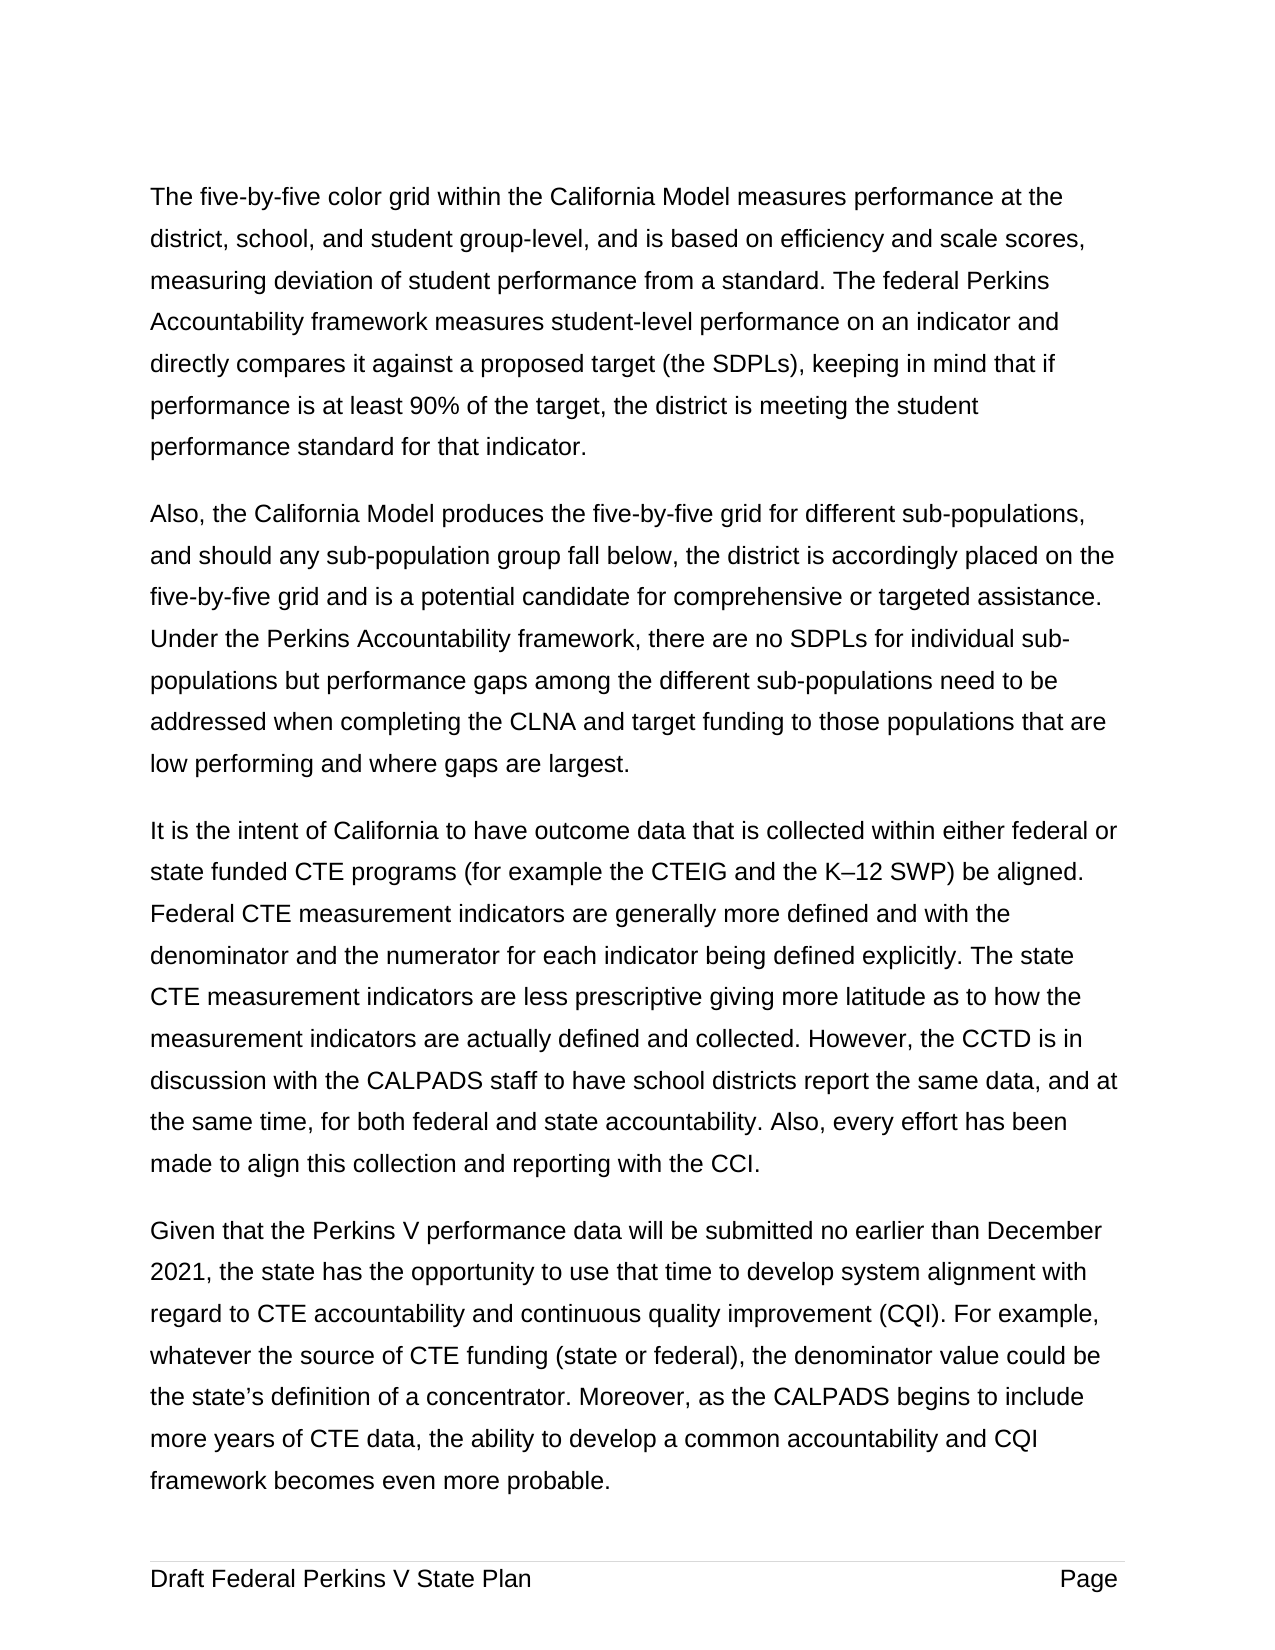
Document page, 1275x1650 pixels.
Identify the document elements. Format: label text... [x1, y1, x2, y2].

text Given that the Perkins V performance data will be submitted no earlier than December 2021, the state has the opportunity to use that time to develop system alignment with regard to CTE accountability and continuous quality improvement (CQI). For example, whatever the source of CTE funding (state or federal), the denominator value could be the state’s definition of a concentrator. Moreover, as the CALPADS begins to include more years of CTE data, the ability to develop a common accountability and CQI framework becomes even more probable. [150, 1203, 1125, 1494]
text It is the intent of California to have outcome data that is collected within either federal or state funded CTE programs (for example the CTEIG and the K–12 SWP) be aligned. Federal CTE measurement indicators are generally more defined and with the denominator and the numerator for each indicator being defined explicitly. The state CTE measurement indicators are less prescriptive giving more latitude as to how the measurement indicators are actually defined and collected. However, the CCTD is in discussion with the CALPADS staff to have school districts report the same data, and at the same time, for both federal and state accountability. Also, every effort has been made to align this collection and reporting with the CCI. [150, 803, 1125, 1178]
text Also, the California Model produces the five-by-five grid for different sub-populations, and should any sub-population group fall below, the district is accordingly placed on the five-by-five grid and is a potential candidate for comprehensive or targeted assistance. Under the Perkins Accountability framework, there are no SDPLs for individual sub-populations but performance gaps among the different sub-populations need to be addressed when completing the CLNA and target funding to those populations that are low performing and where gaps are largest. [150, 486, 1125, 778]
text The five-by-five color grid within the California Model measures performance at the district, school, and student group-level, and is based on efficiency and scale scores, measuring deviation of student performance from a standard. The federal Perkins Accountability framework measures student-level performance on an indicator and directly compares it against a proposed target (the SDPLs), keeping in mind that if performance is at least 90% of the target, the district is meeting the student performance standard for that indicator. [150, 169, 1125, 461]
